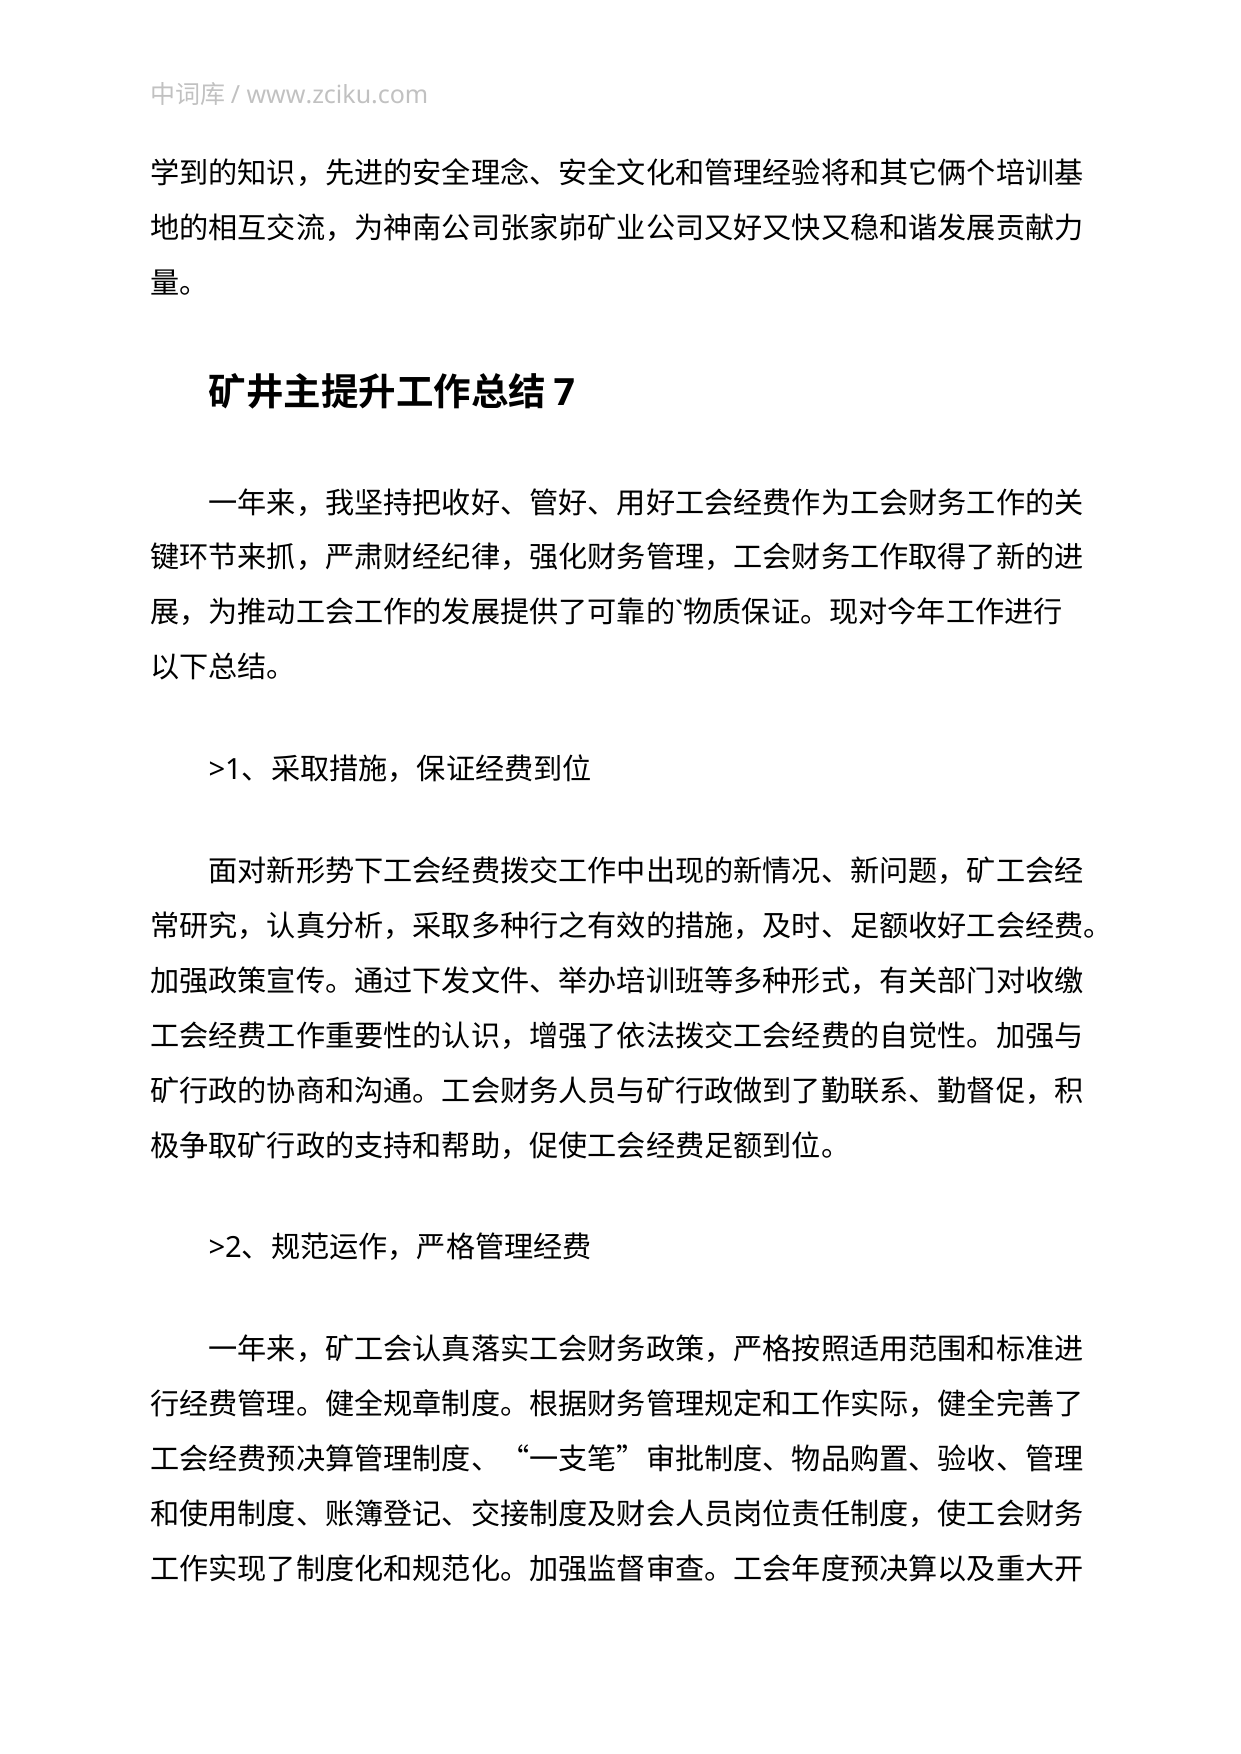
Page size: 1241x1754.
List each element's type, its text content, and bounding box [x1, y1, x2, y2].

text 一年来，我坚持把收好、管好、用好工会经费作为工会财务工作的关键环节来抓，严肃财经纪律，强化财务管理，工会财务工作取得了新的进展，为推动工会工作的发展提供了可靠的`物质保证。现对今年工作进行以下总结。 [150, 479, 1090, 686]
text 面对新形势下工会经费拨交工作中出现的新情况、新问题，矿工会经常研究，认真分析，采取多种行之有效的措施，及时、足额收好工会经费。加强政策宣传。通过下发文件、举办培训班等多种形式，有关部门对收缴工会经费工作重要性的认识，增强了依法拨交工会经费的自觉性。加强与矿行政的协商和沟通。工会财务人员与矿行政做到了勤联系、勤督促，积极争取矿行政的支持和帮助，促使工会经费足额到位。 [150, 848, 1090, 1164]
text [150, 150, 1090, 302]
text >1、采取措施，保证经费到位 [150, 746, 1090, 788]
text >2、规范运作，严格管理经费 [150, 1224, 1090, 1266]
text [150, 1326, 1090, 1588]
text 矿井主提升工作总结7 [150, 362, 1090, 416]
